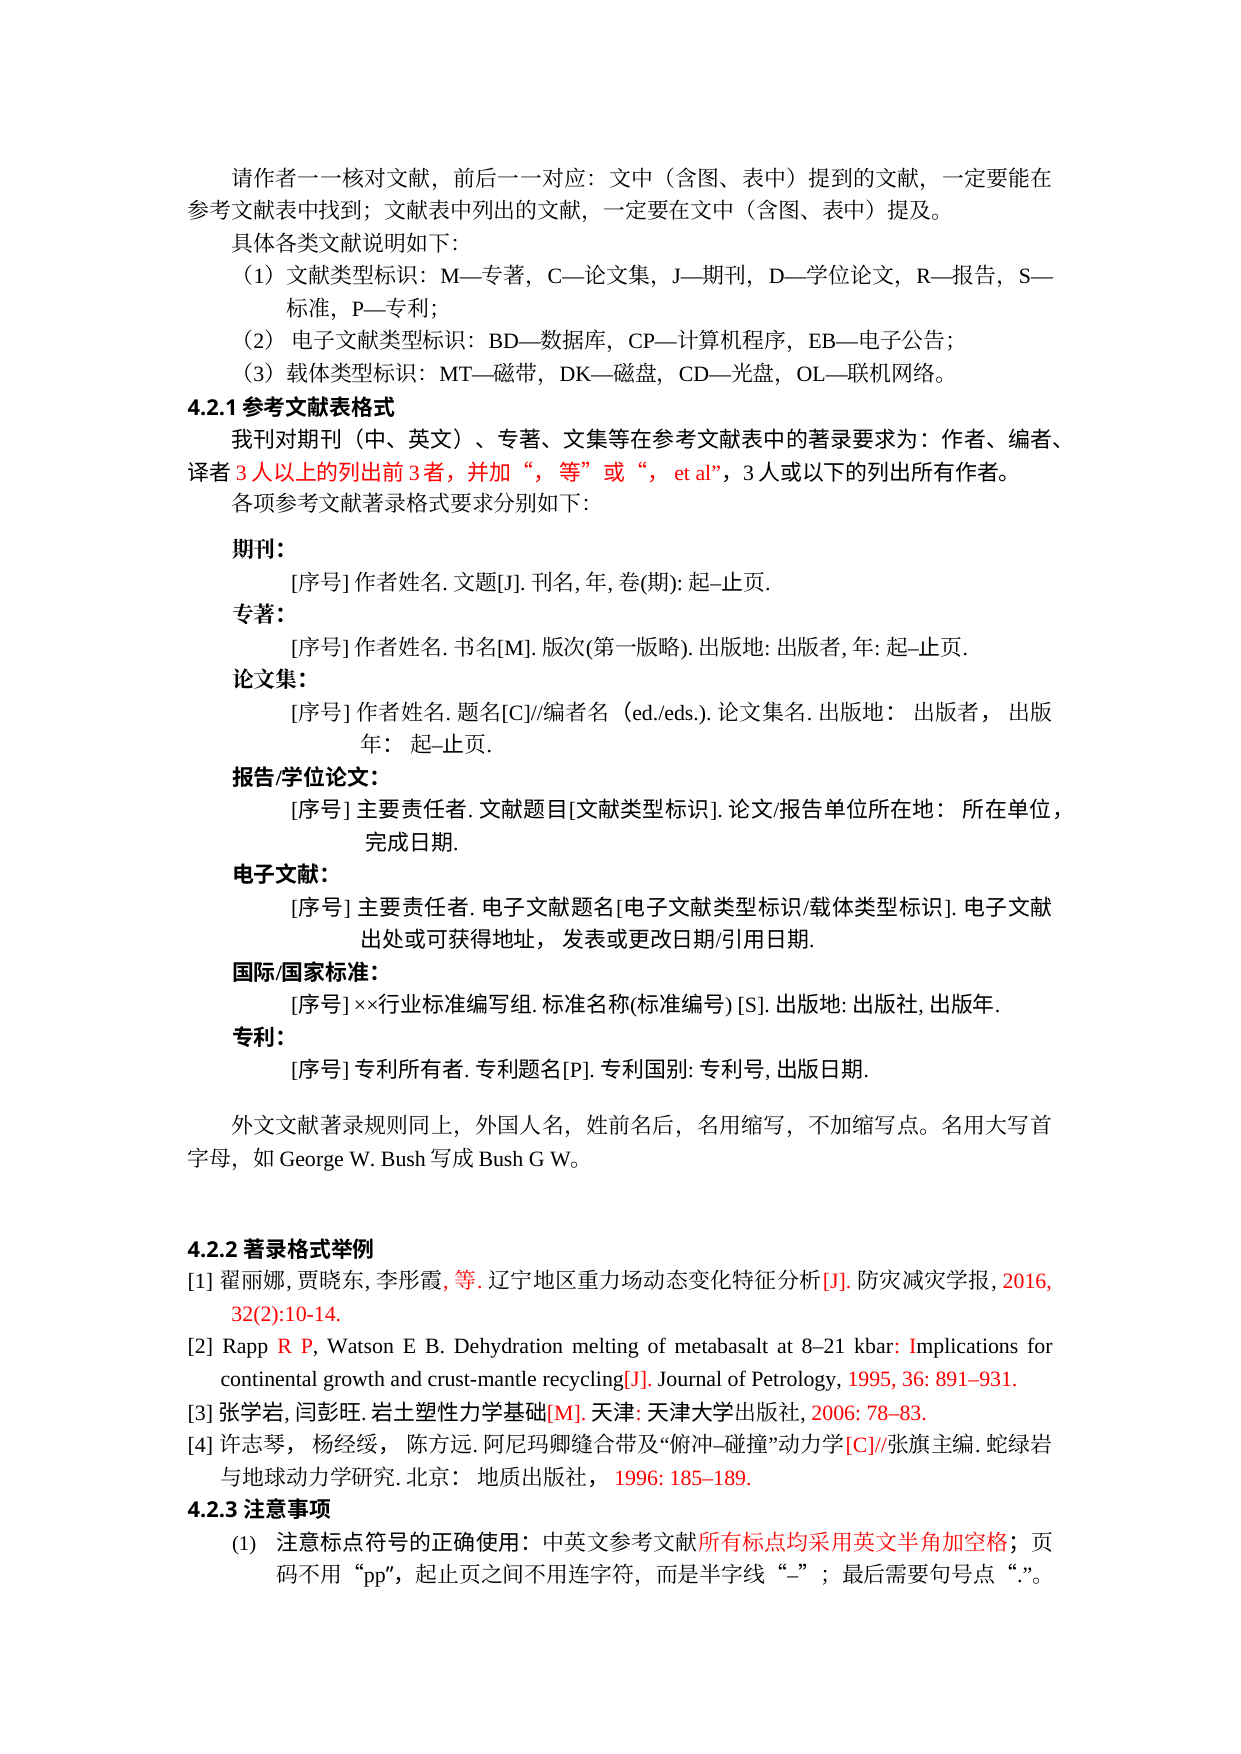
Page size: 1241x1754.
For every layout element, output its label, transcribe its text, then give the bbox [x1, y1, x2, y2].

list 专利： [187, 1019, 1053, 1052]
list [序号] 作者姓名. 题名[C]//编者名（ed./eds.). 论文集名. 出版地： 出版者， 出版年： 起–止页. [291, 694, 1053, 759]
list 各项参考文献著录格式要求分别如下： [187, 487, 1053, 519]
list [序号] 专利所有者. 专利题名[P]. 专利国别: 专利号, 出版日期. [291, 1052, 1053, 1084]
list [序号] 主要责任者. 电子文献题名[电子文献类型标识/载体类型标识]. 电子文献出处或可获得地址， 发表或更改日期/引用日期. [291, 889, 1053, 954]
list 4.2.2 著录格式举例 [187, 1232, 1053, 1264]
list 电子文献： [187, 857, 1053, 889]
list 请作者一一核对文献，前后一一对应：文中（含图、表中）提到的文献，一定要能在参考文献表中找到；文献表中列出的文献，一定要在文中（含图、表中）提及。 [187, 162, 1053, 227]
list [4] 许志琴， 杨经绥， 陈方远. 阿尼玛卿缝合带及“俯冲–碰撞”动力学[C]//张旗主编. 蛇绿岩与地球动力学研究. 北京： 地质出版社， 1996: 185–189. [187, 1427, 1053, 1492]
list [序号] 主要责任者. 文献题目[文献类型标识]. 论文/报告单位所在地： 所在单位， 完成日期. [291, 792, 1053, 857]
list 外文文献著录规则同上，外国人名，姓前名后，名用缩写，不加缩写点。名用大写首字母，如George W. Bush写成Bush G W。 [187, 1109, 1053, 1174]
list 注意标点符号的正确使用：中英文参考文献所有标点均采用英文半角加空格；页码不用“pp”，起止页之间不用连字符，而是半字线“–”；最后需要句号点“.”。 [232, 1524, 1053, 1589]
list [序号] 作者姓名. 书名[M]. 版次(第一版略). 出版地: 出版者, 年: 起–止页. [291, 629, 1053, 662]
list 国际/国家标准： [187, 954, 1053, 987]
list 期刊： [187, 532, 1053, 564]
list [序号] ××行业标准编写组. 标准名称(标准编号) [S]. 出版地: 出版社, 出版年. [291, 987, 1053, 1019]
list [1] 翟丽娜, 贾晓东, 李彤霞, 等. 辽宁地区重力场动态变化特征分析[J]. 防灾减灾学报, 2016, 32(2):10-14. [187, 1264, 1053, 1329]
list [序号] 作者姓名. 文题[J]. 刊名, 年, 卷(期): 起–止页. [291, 564, 1053, 597]
list （1）文献类型标识：M—专著，C—论文集，J—期刊，D—学位论文，R—报告，S—标准，P—专利； [231, 259, 1053, 324]
list 4.2.3 注意事项 [187, 1492, 1053, 1524]
list （2） 电子文献类型标识：BD—数据库，CP—计算机程序，EB—电子公告； [187, 324, 1053, 357]
list 报告/学位论文： [187, 759, 1053, 792]
list 我刊对期刊（中、英文）、专著、文集等在参考文献表中的著录要求为：作者、编者、译者3人以上的列出前3者，并加“， 等”或“， et al”，3人或以下的列出所有作者。 [187, 422, 1053, 487]
list 具体各类文献说明如下： [187, 227, 1053, 259]
list 专著： [187, 597, 1053, 629]
list 论文集： [187, 662, 1053, 694]
list [3] 张学岩, 闫彭旺. 岩土塑性力学基础[M]. 天津: 天津大学出版社, 2006: 78–83. [187, 1394, 1053, 1427]
list （3）载体类型标识：MT—磁带，DK—磁盘，CD—光盘，OL—联机网络。 [187, 357, 1053, 389]
list [2] Rapp R P, Watson E B. Dehydration melting of metabasalt at 8–21 kbar: Implications for continental growth and crust-mantle recycling[J]. Journal of Petrology, 1995, 36: 891–931. [187, 1329, 1053, 1394]
list 4.2.1参考文献表格式 [187, 389, 1053, 422]
